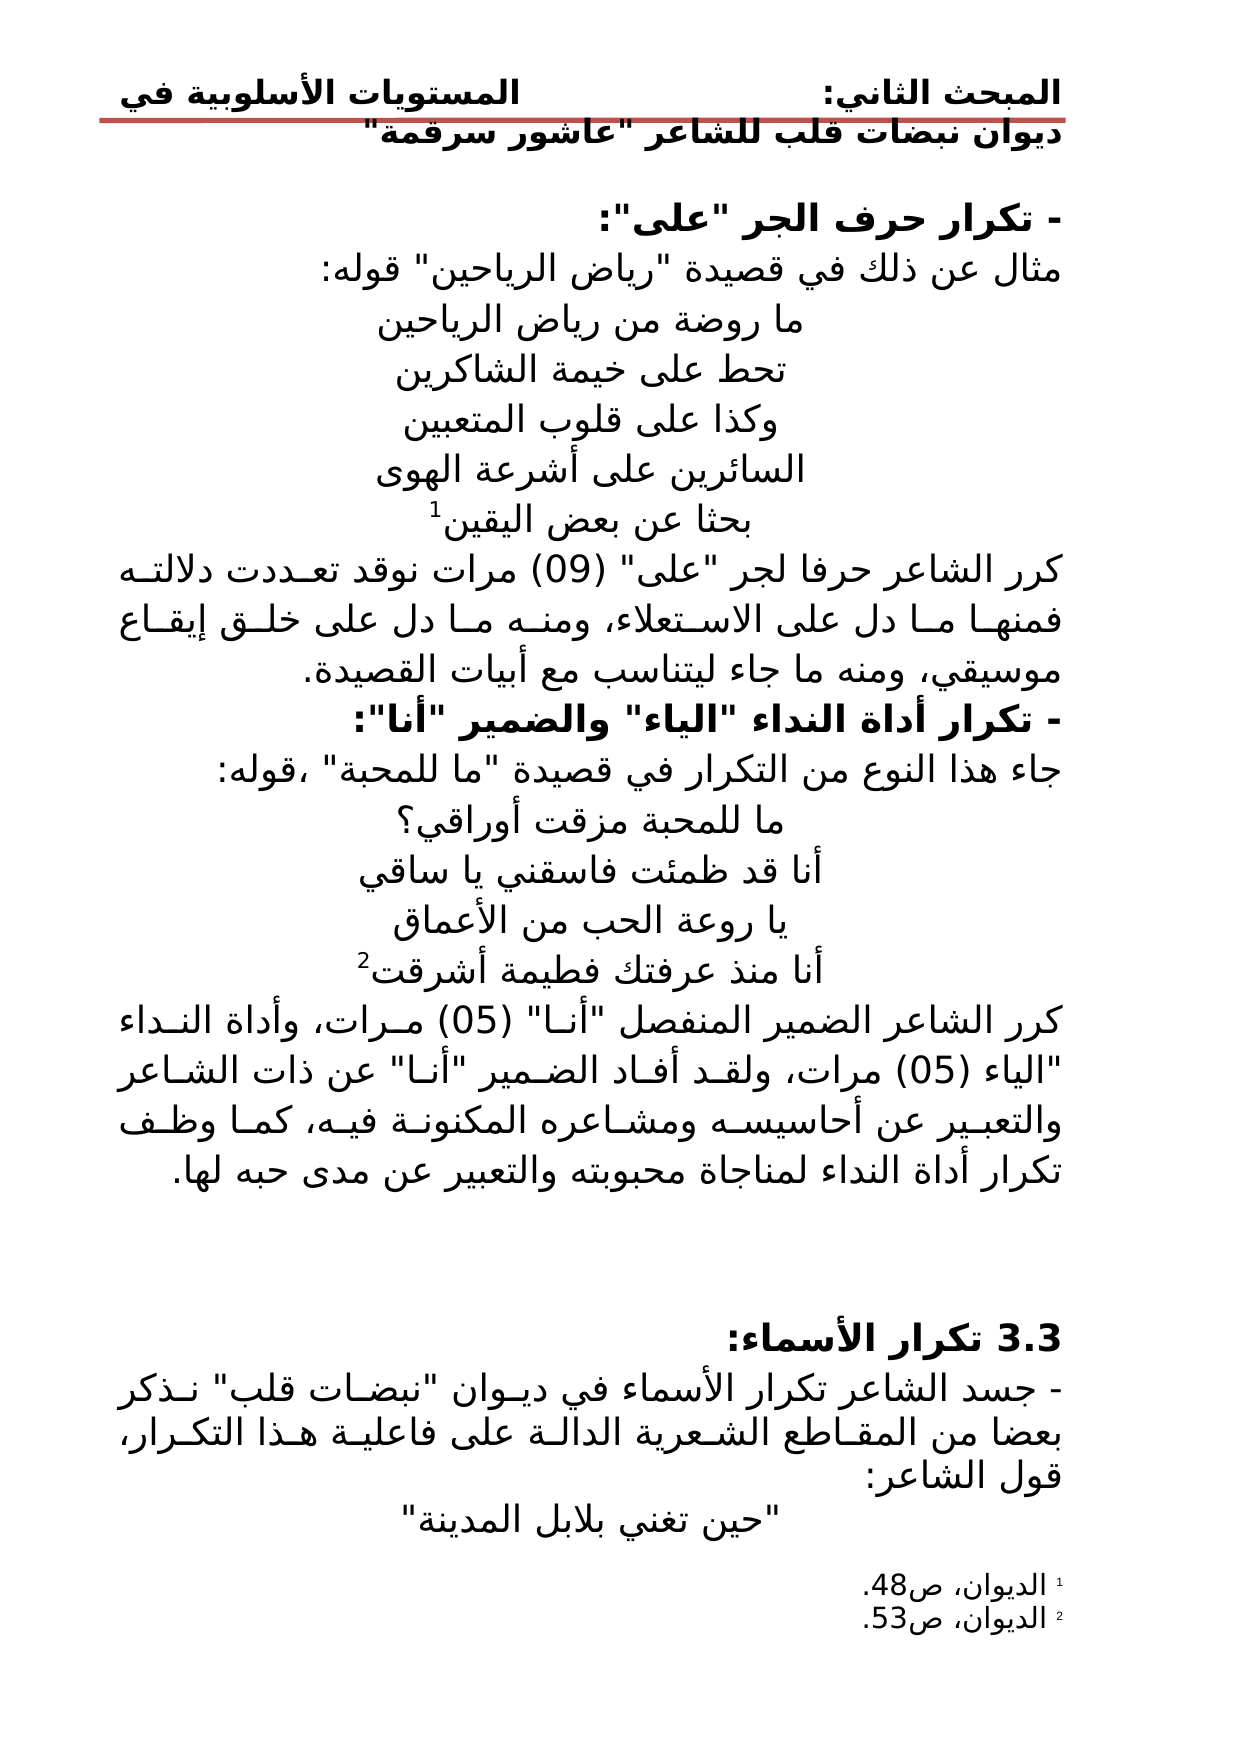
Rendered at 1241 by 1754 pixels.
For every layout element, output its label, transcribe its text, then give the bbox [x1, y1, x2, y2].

text بحثا عن بعض اليقين [118, 498, 1063, 541]
text - تكرار حرف الجر "على": [118, 197, 1063, 241]
text - تكرار أداة النداء "الياء" والضمير "أنا": [118, 698, 1063, 742]
text وكذا على قلوب المتعبين [118, 397, 1063, 441]
text السائرين على أشرعة الهوى [118, 447, 1063, 491]
text كرر الشاعر حرفا لجر "على" (09) مرات نوقد تعددت دلالته فمنها ما دل على الاستعلاء، ومنه ما دل على خلق إيقاع موسيقي، ومنه ما جاء ليتناسب مع أبيات القصيدة. [118, 548, 1063, 692]
text جاء هذا النوع من التكرار في قصيدة "ما للمحبة" ،قوله: [118, 748, 1063, 792]
text كرر الشاعر الضمير المنفصل "أنا" (05) مرات، وأداة النداء "الياء (05) مرات، ولقد أفاد الضمير "أنا" عن ذات الشاعر والتعبير عن أحاسيسه ومشاعره المكنونة فيه، كما وظف تكرار أداة النداء لمناجاة محبوبته والتعبير عن مدى حبه لها. [118, 999, 1063, 1193]
text - جسد الشاعر تكرار الأسماء في ديوان "نبضات قلب" نذكر بعضا من المقاطع الشعرية الدالة على فاعلية هذا التكرار، قول الشاعر: [118, 1366, 1063, 1497]
text يا روعة الحب من الأعماق [118, 898, 1063, 942]
text أنا منذ عرفتك فطيمة أشرقت [118, 948, 1063, 992]
text تحط على خيمة الشاكرين [118, 347, 1063, 391]
text مثال عن ذلك في قصيدة "رياض الرياحين" قوله: [118, 247, 1063, 291]
text أنا قد ظمئت فاسقني يا ساقي [118, 848, 1063, 892]
text 3.3 تكرار الأسماء: [118, 1316, 1063, 1360]
text ما للمحبة مزقت أوراقي؟ [118, 798, 1063, 842]
text "حين تغني بلابل المدينة" [118, 1497, 1063, 1541]
text ما روضة من رياض الرياحين [118, 297, 1063, 341]
